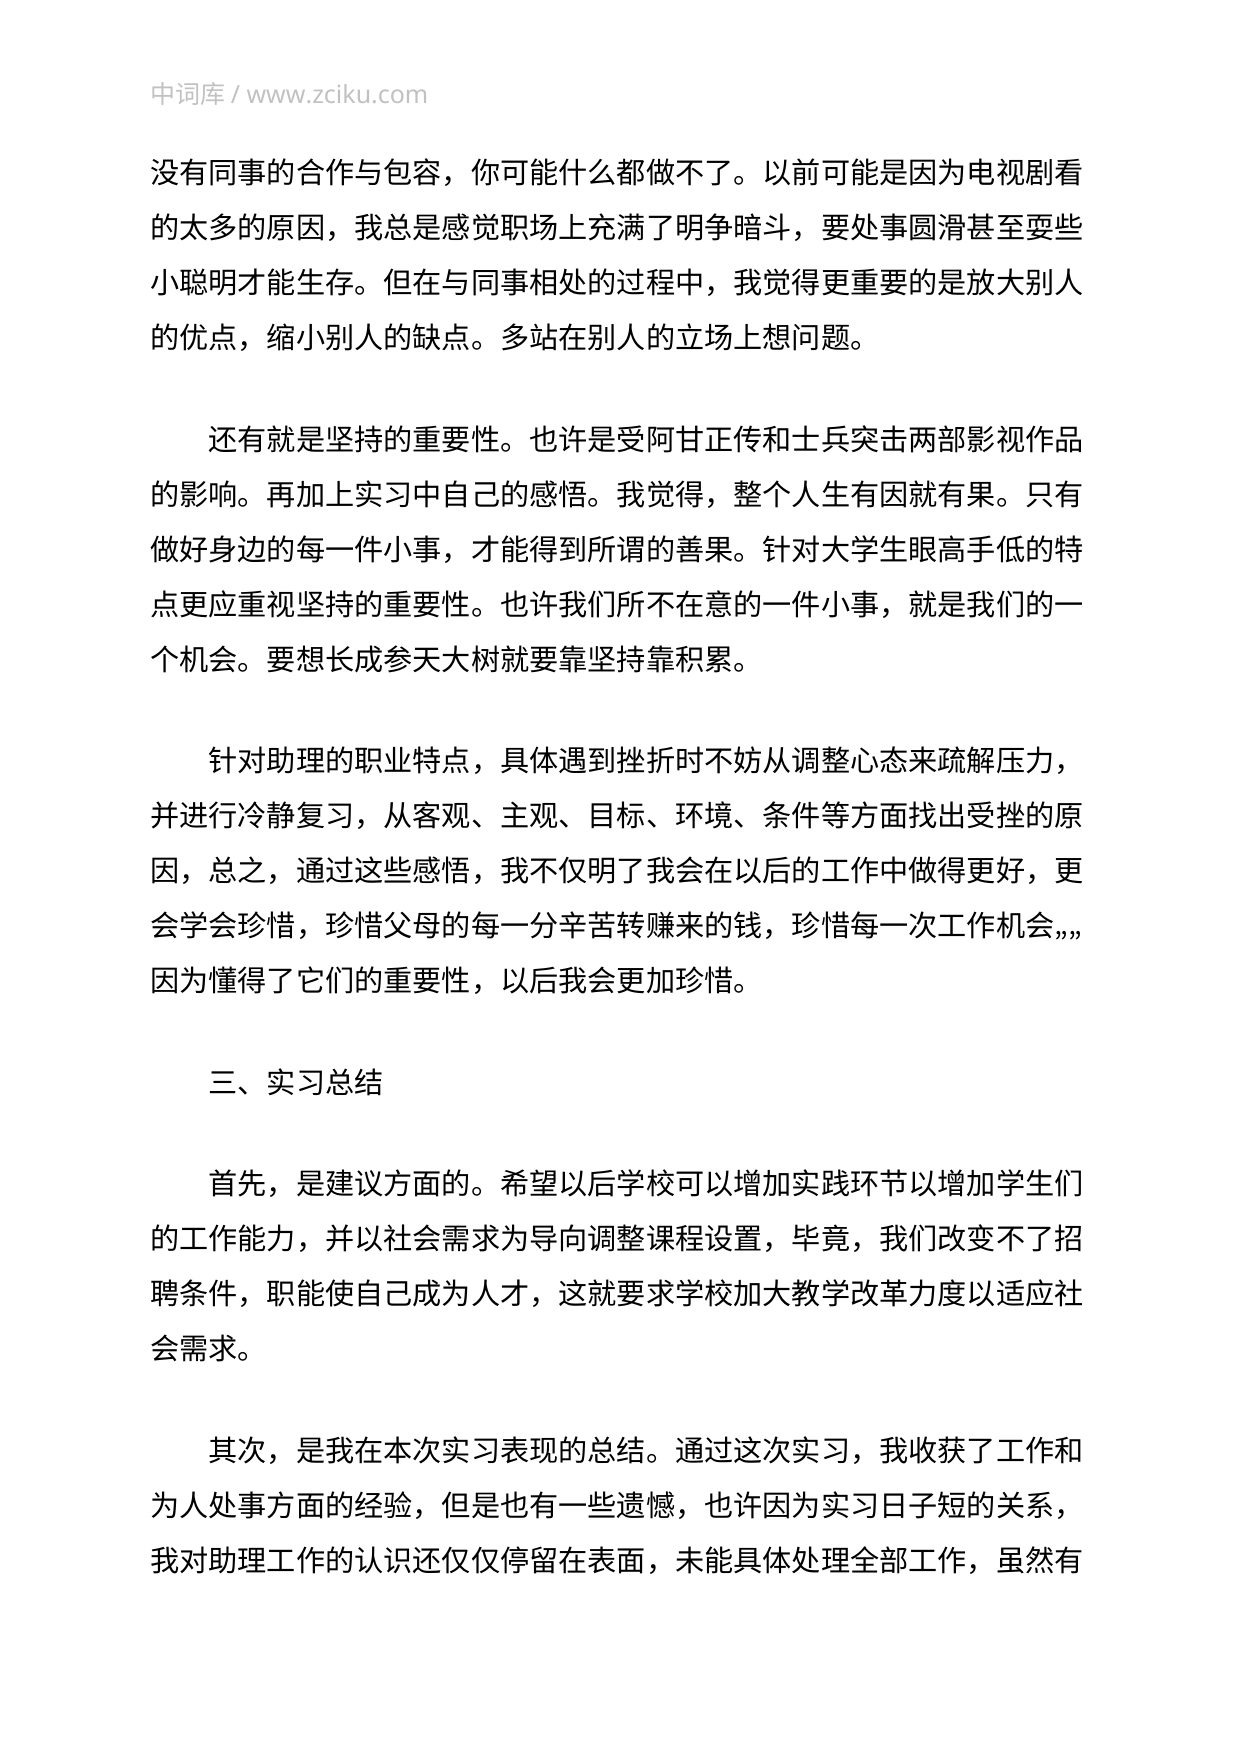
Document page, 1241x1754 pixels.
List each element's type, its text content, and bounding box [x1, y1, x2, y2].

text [150, 150, 1090, 357]
text 针对助理的职业特点，具体遇到挫折时不妨从调整心态来疏解压力，并进行冷静复习，从客观、主观、目标、环境、条件等方面找出受挫的原因，总之，通过这些感悟，我不仅明了我会在以后的工作中做得更好，更会学会珍惜，珍惜父母的每一分辛苦转赚来的钱，珍惜每一次工作机会„„因为懂得了它们的重要性，以后我会更加珍惜。 [150, 738, 1090, 1000]
text 还有就是坚持的重要性。也许是受阿甘正传和士兵突击两部影视作品的影响。再加上实习中自己的感悟。我觉得，整个人生有因就有果。只有做好身边的每一件小事，才能得到所谓的善果。针对大学生眼高手低的特点更应重视坚持的重要性。也许我们所不在意的一件小事，就是我们的一个机会。要想长成参天大树就要靠坚持靠积累。 [150, 416, 1090, 678]
text 首先，是建议方面的。希望以后学校可以增加实践环节以增加学生们的工作能力，并以社会需求为导向调整课程设置，毕竟，我们改变不了招聘条件，职能使自己成为人才，这就要求学校加大教学改革力度以适应社会需求。 [150, 1161, 1090, 1368]
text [150, 1427, 1090, 1579]
text 三、实习总结 [150, 1059, 1090, 1101]
